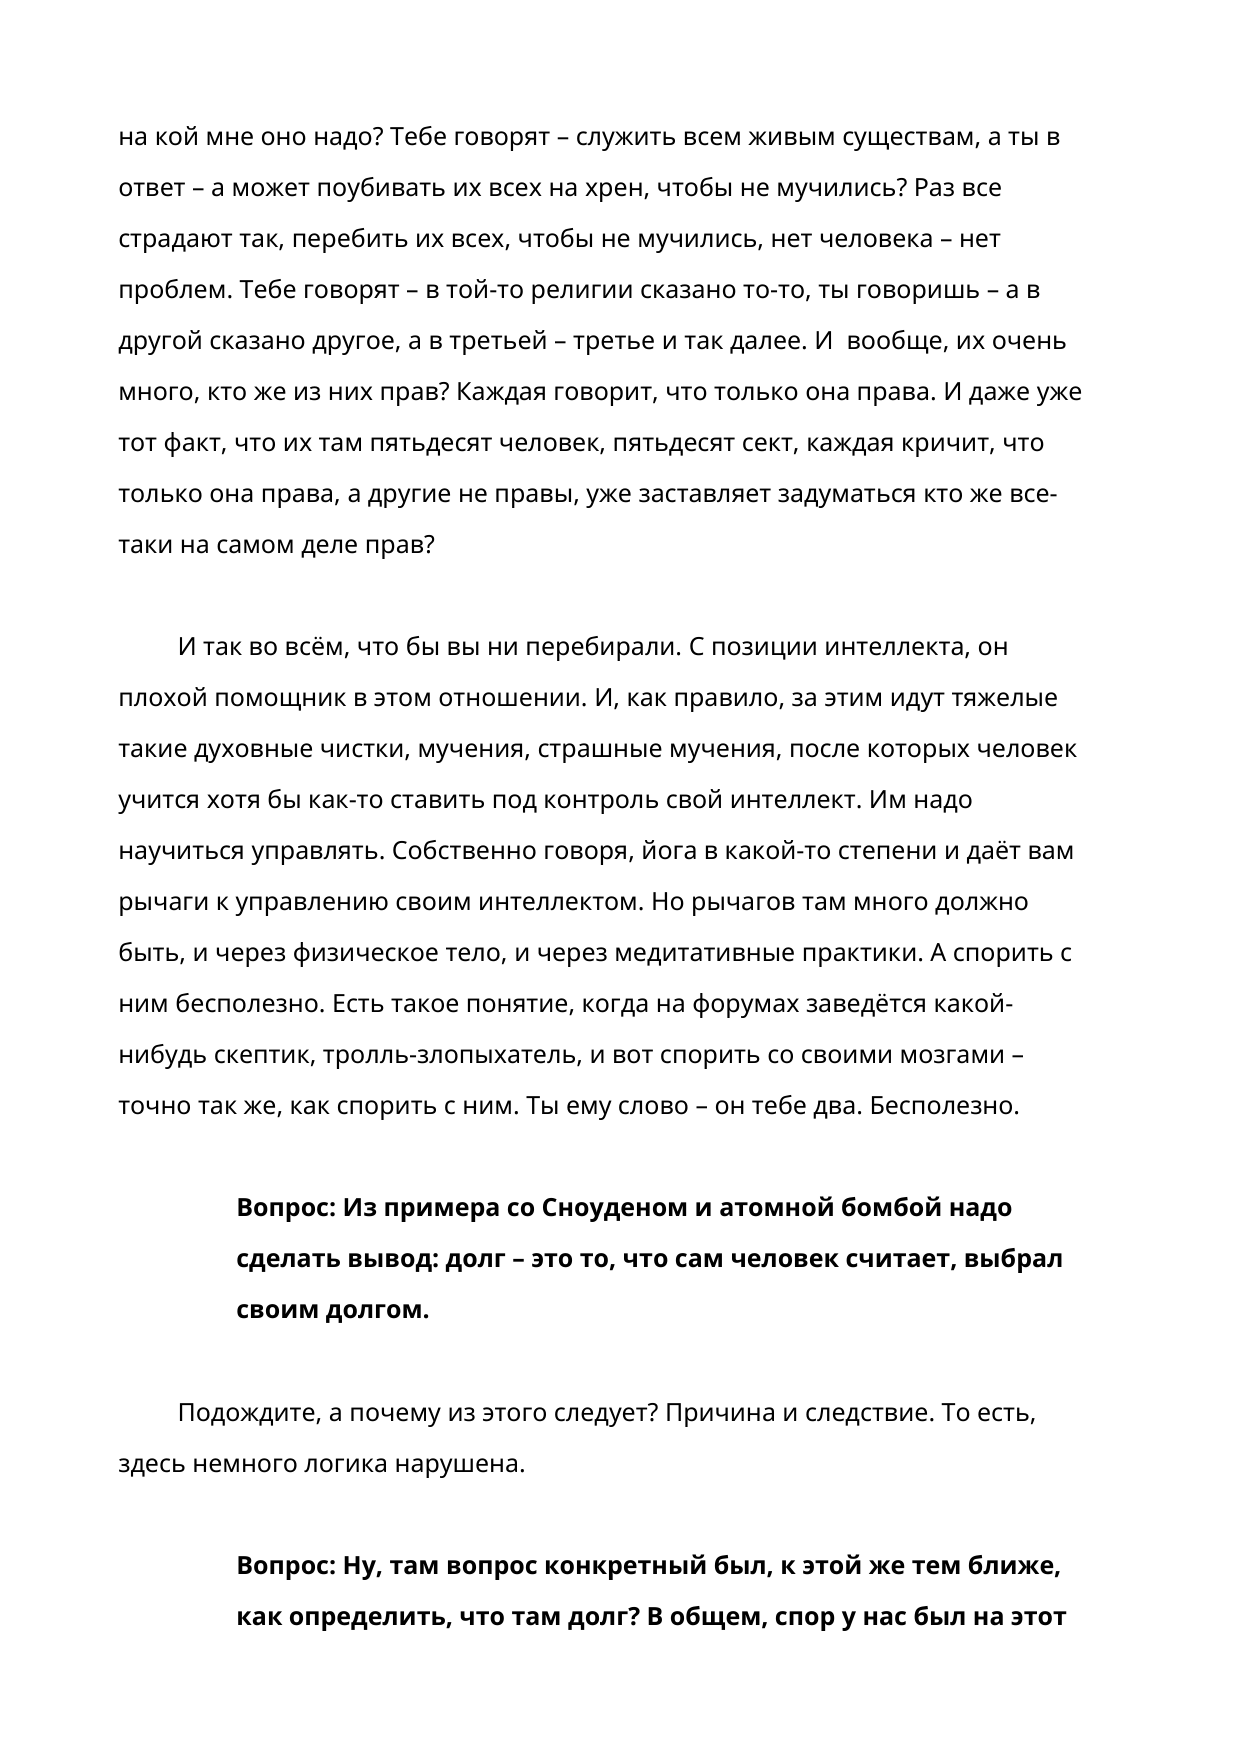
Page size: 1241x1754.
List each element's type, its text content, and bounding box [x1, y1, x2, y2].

text И так во всём, что бы вы ни перебирали. С позиции интеллекта, он плохой помощник в этом отношении. И, как правило, за этим идут тяжелые такие духовные чистки, мучения, страшные мучения, после которых человек учится хотя бы как-то ставить под контроль свой интеллект. Им надо научиться управлять. Собственно говоря, йога в какой-то степени и даёт вам рычаги к управлению своим интеллектом. Но рычагов там много должно быть, и через физическое тело, и через медитативные практики. А спорить с ним бесполезно. Есть такое понятие, когда на форумах заведётся какой-нибудь скептик, тролль-злопыхатель, и вот спорить со своими мозгами – точно так же, как спорить с ним. Ты ему слово – он тебе два. Бесполезно. [118, 628, 1093, 1122]
text Подождите, а почему из этого следует? Причина и следствие. То есть, здесь немного логика нарушена. [118, 1394, 1093, 1479]
text Вопрос: Из примера со Сноуденом и атомной бомбой надо сделать вывод: долг – это то, что сам человек считает, выбрал своим долгом. [236, 1190, 1093, 1326]
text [118, 118, 1093, 561]
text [236, 1547, 1093, 1632]
